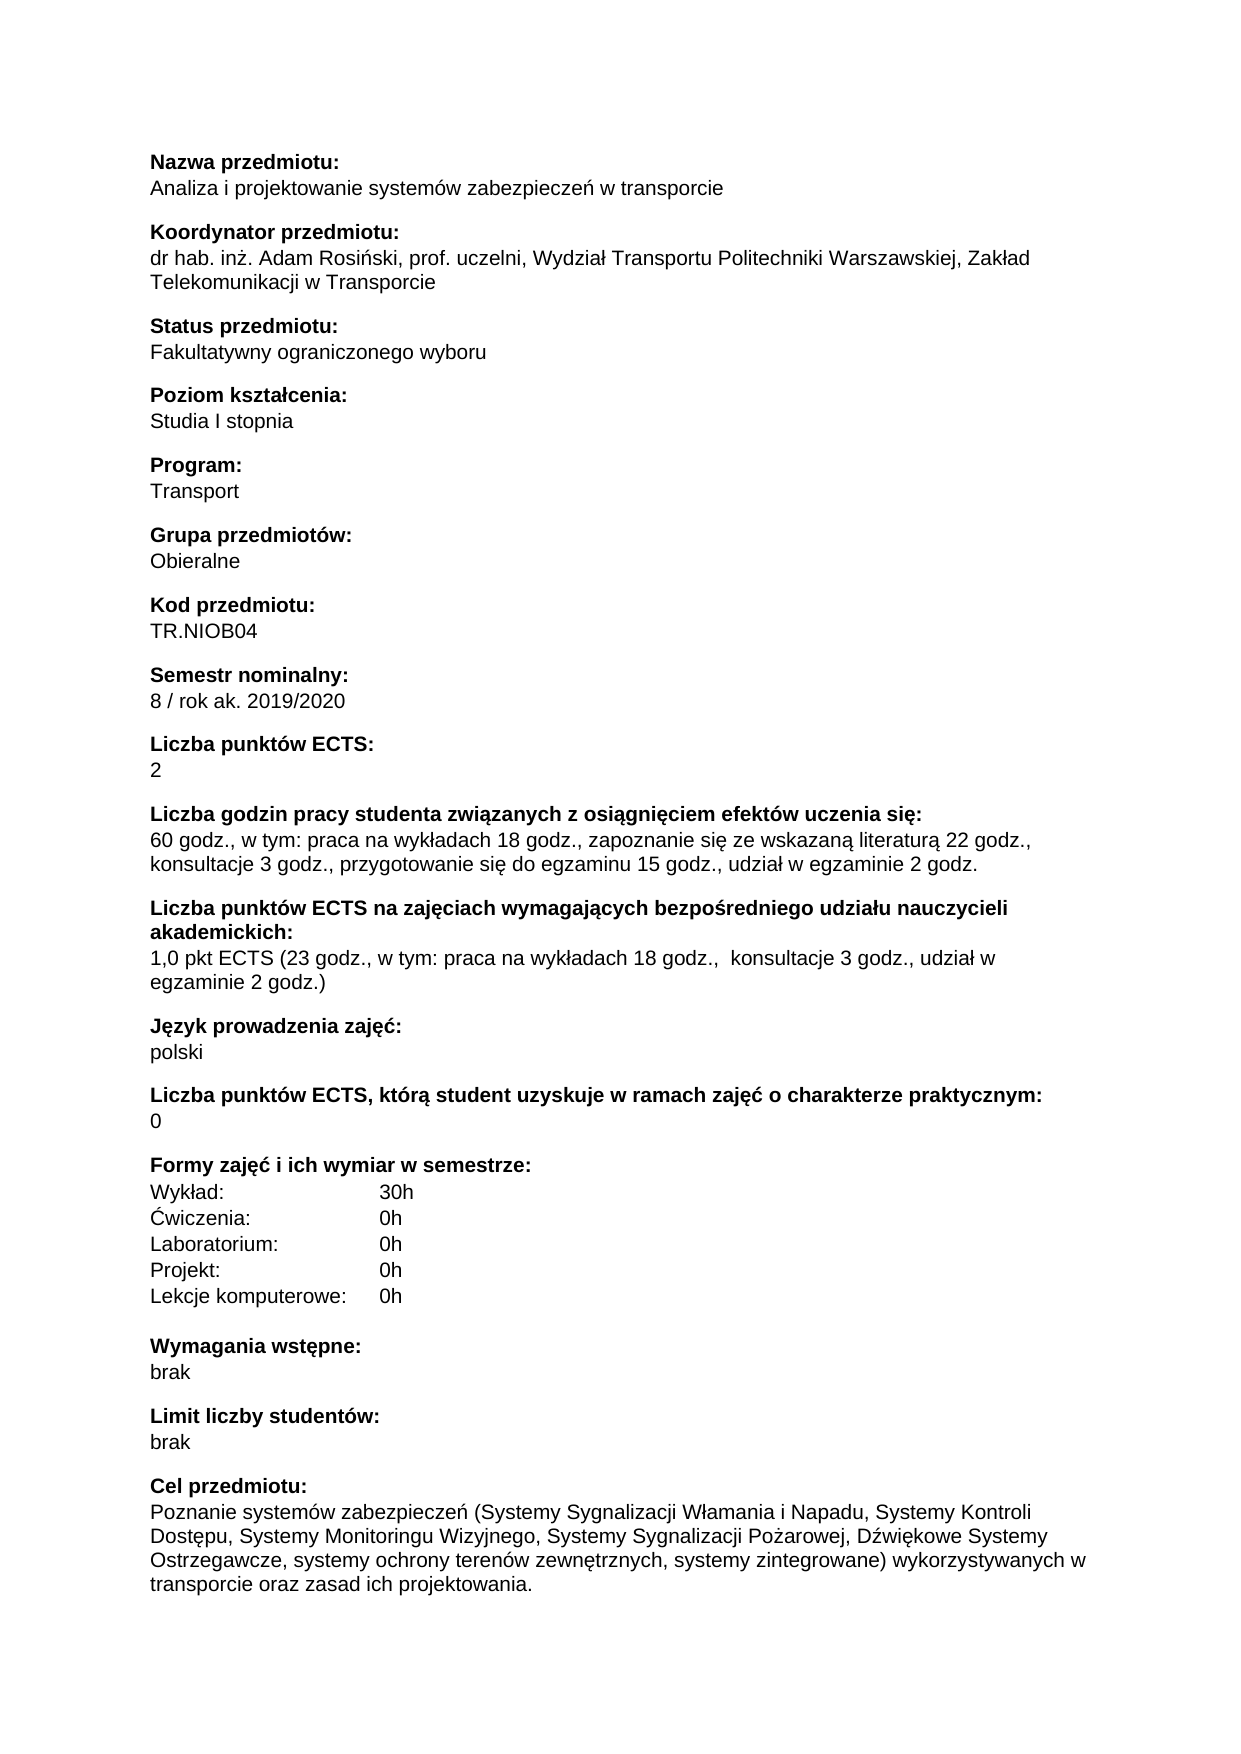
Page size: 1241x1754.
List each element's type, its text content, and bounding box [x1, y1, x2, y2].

text Semestr nominalny: [150, 662, 1090, 686]
table_cell Projekt: [140, 1258, 367, 1282]
table_cell 0h [369, 1204, 597, 1230]
text dr hab. inż. Adam Rosiński, prof. uczelni, Wydział Transportu Politechniki Warszawskiej, Zakład Telekomunikacji w Transporcie [150, 246, 1090, 294]
text brak [150, 1360, 1090, 1384]
text TR.NIOB04 [150, 619, 1090, 643]
table_cell 0h [369, 1256, 597, 1282]
text brak [150, 1430, 1090, 1454]
table_cell 0h [369, 1230, 597, 1256]
table_header 30h [369, 1180, 597, 1204]
text Formy zajęć i ich wymiar w semestrze: [150, 1153, 1090, 1177]
text Program: [150, 453, 1090, 477]
text Nazwa przedmiotu: [150, 150, 1090, 174]
table_cell Ćwiczenia: [140, 1206, 367, 1230]
text polski [150, 1039, 1090, 1063]
text Liczba punktów ECTS, którą student uzyskuje w ramach zajęć o charakterze praktycznym: [150, 1083, 1090, 1107]
text Wymagania wstępne: [150, 1334, 1090, 1358]
table_cell 0h [369, 1282, 597, 1308]
text 8 / rok ak. 2019/2020 [150, 688, 1090, 712]
text 0 [150, 1109, 1090, 1133]
text Fakultatywny ograniczonego wyboru [150, 339, 1090, 363]
text Limit liczby studentów: [150, 1404, 1090, 1428]
table_header Wykład: [140, 1180, 367, 1204]
text Transport [150, 479, 1090, 503]
text 2 [150, 758, 1090, 782]
text Liczba punktów ECTS: [150, 732, 1090, 756]
text Studia I stopnia [150, 409, 1090, 433]
text Liczba punktów ECTS na zajęciach wymagających bezpośredniego udziału nauczycieli akademickich: [150, 896, 1090, 944]
text 1,0 pkt ECTS (23 godz., w tym: praca na wykładach 18 godz., konsultacje 3 godz., udział w egzaminie 2 godz.) [150, 946, 1090, 994]
text Grupa przedmiotów: [150, 523, 1090, 547]
text Liczba godzin pracy studenta związanych z osiągnięciem efektów uczenia się: [150, 802, 1090, 826]
text Obieralne [150, 549, 1090, 573]
text Język prowadzenia zajęć: [150, 1013, 1090, 1037]
text Cel przedmiotu: [150, 1473, 1090, 1497]
text 60 godz., w tym: praca na wykładach 18 godz., zapoznanie się ze wskazaną literaturą 22 godz., konsultacje 3 godz., przygotowanie się do egzaminu 15 godz., udział w egzaminie 2 godz. [150, 828, 1090, 876]
text Analiza i projektowanie systemów zabezpieczeń w transporcie [150, 176, 1090, 200]
text Kod przedmiotu: [150, 593, 1090, 617]
text Poziom kształcenia: [150, 383, 1090, 407]
table_cell Lekcje komputerowe: [140, 1284, 367, 1308]
text Koordynator przedmiotu: [150, 220, 1090, 244]
text Status przedmiotu: [150, 313, 1090, 337]
table_cell Laboratorium: [140, 1232, 367, 1256]
text Poznanie systemów zabezpieczeń (Systemy Sygnalizacji Włamania i Napadu, Systemy Kontroli Dostępu, Systemy Monitoringu Wizyjnego, Systemy Sygnalizacji Pożarowej, Dźwiękowe Systemy Ostrzegawcze, systemy ochrony terenów zewnętrznych, systemy zintegrowane) wykorzystywanych w transporcie oraz zasad ich projektowania. [150, 1499, 1090, 1595]
